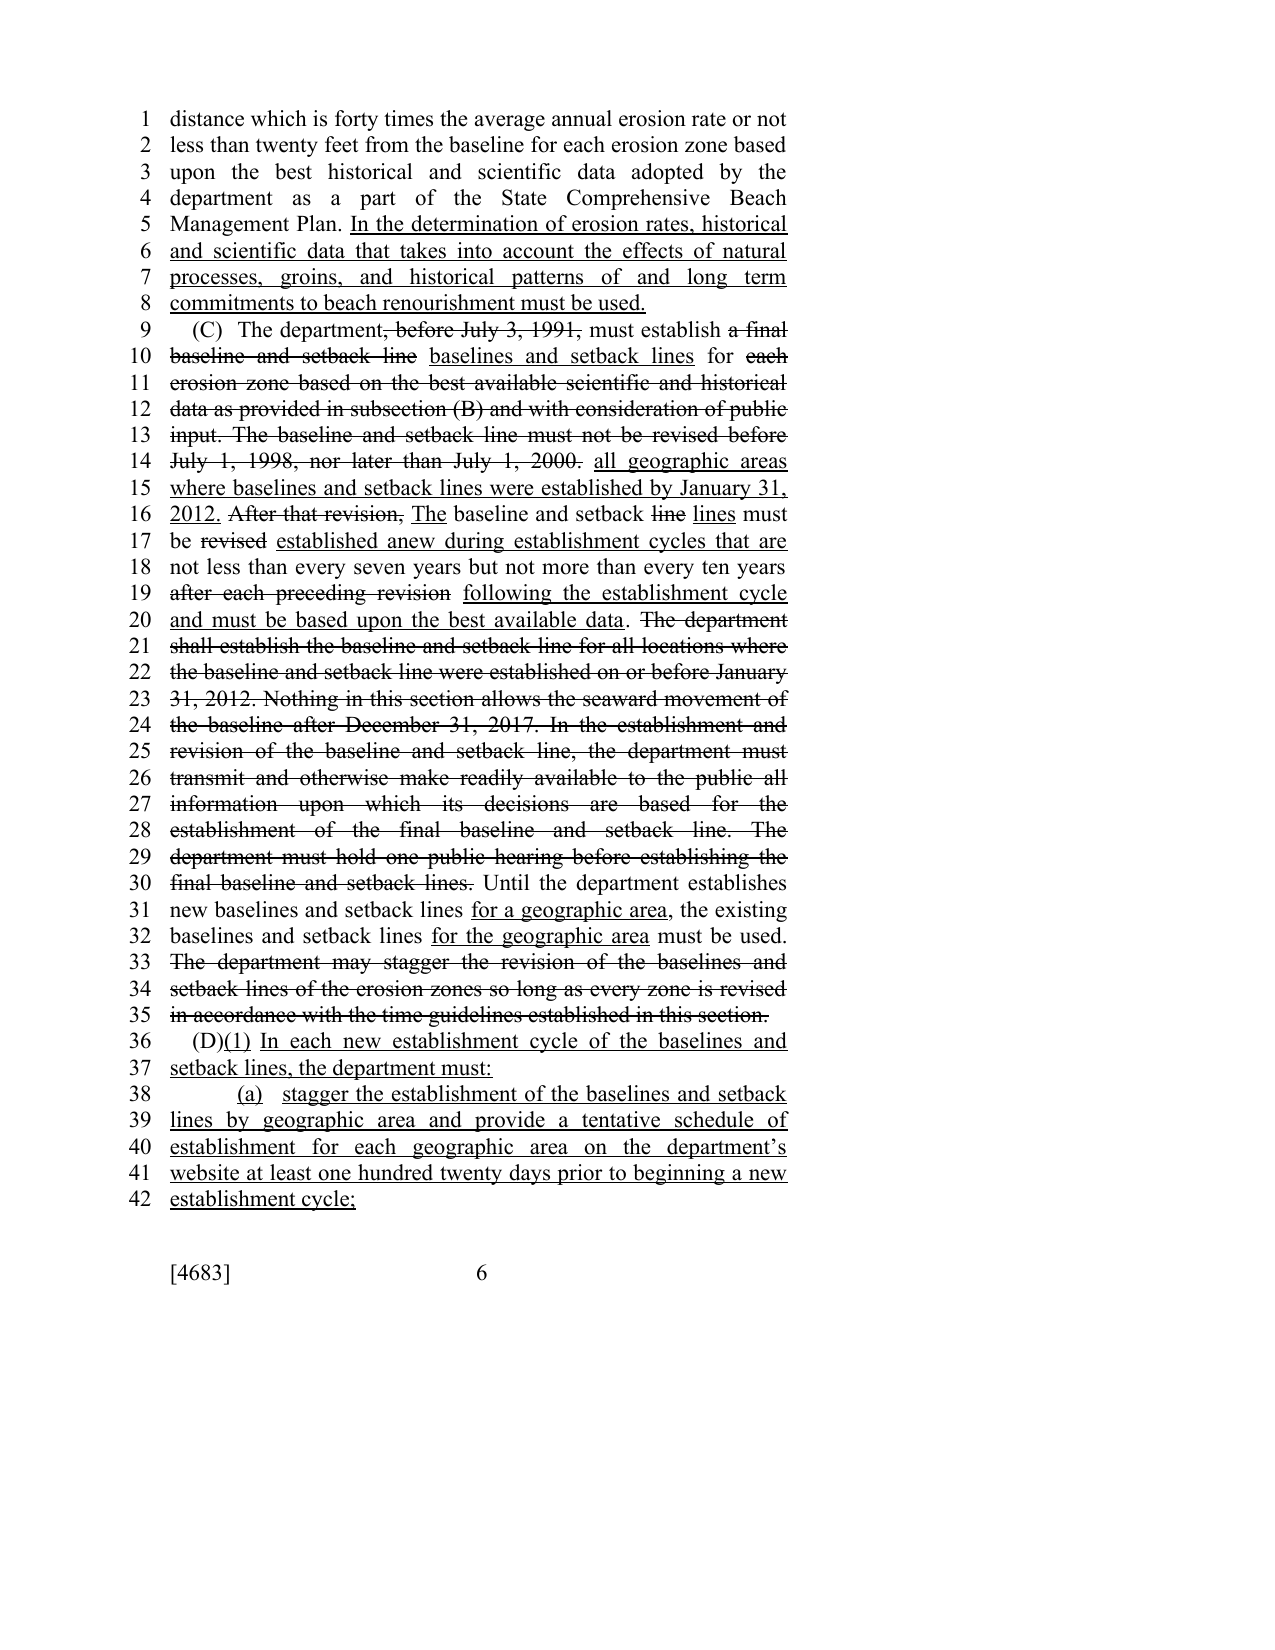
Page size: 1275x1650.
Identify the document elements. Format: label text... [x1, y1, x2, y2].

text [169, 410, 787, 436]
text (a) stagger the establishment of the baselines and setback lines by geographic area and provide a tentative schedule of establishment for each geographic area on the department’s website at least one hundred twenty days prior to beginning a new establishment cycle; [169, 1183, 787, 1212]
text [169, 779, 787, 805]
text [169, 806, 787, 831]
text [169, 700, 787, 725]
text (a) stagger the establishment of the baselines and setback lines by geographic area and provide a tentative schedule of establishment for each geographic area on the department’s website at least one hundred twenty days prior to beginning a new establishment cycle; [169, 1080, 787, 1129]
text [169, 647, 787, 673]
text (a) stagger the establishment of the baselines and setback lines by geographic area and provide a tentative schedule of establishment for each geographic area on the department’s website at least one hundred twenty days prior to beginning a new establishment cycle; [169, 1130, 787, 1156]
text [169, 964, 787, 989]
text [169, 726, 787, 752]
text (D)(1) In each new establishment cycle of the baselines and setback lines, the department must: [169, 1027, 787, 1080]
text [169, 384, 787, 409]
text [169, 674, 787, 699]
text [169, 105, 787, 260]
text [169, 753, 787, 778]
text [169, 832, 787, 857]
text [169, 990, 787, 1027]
